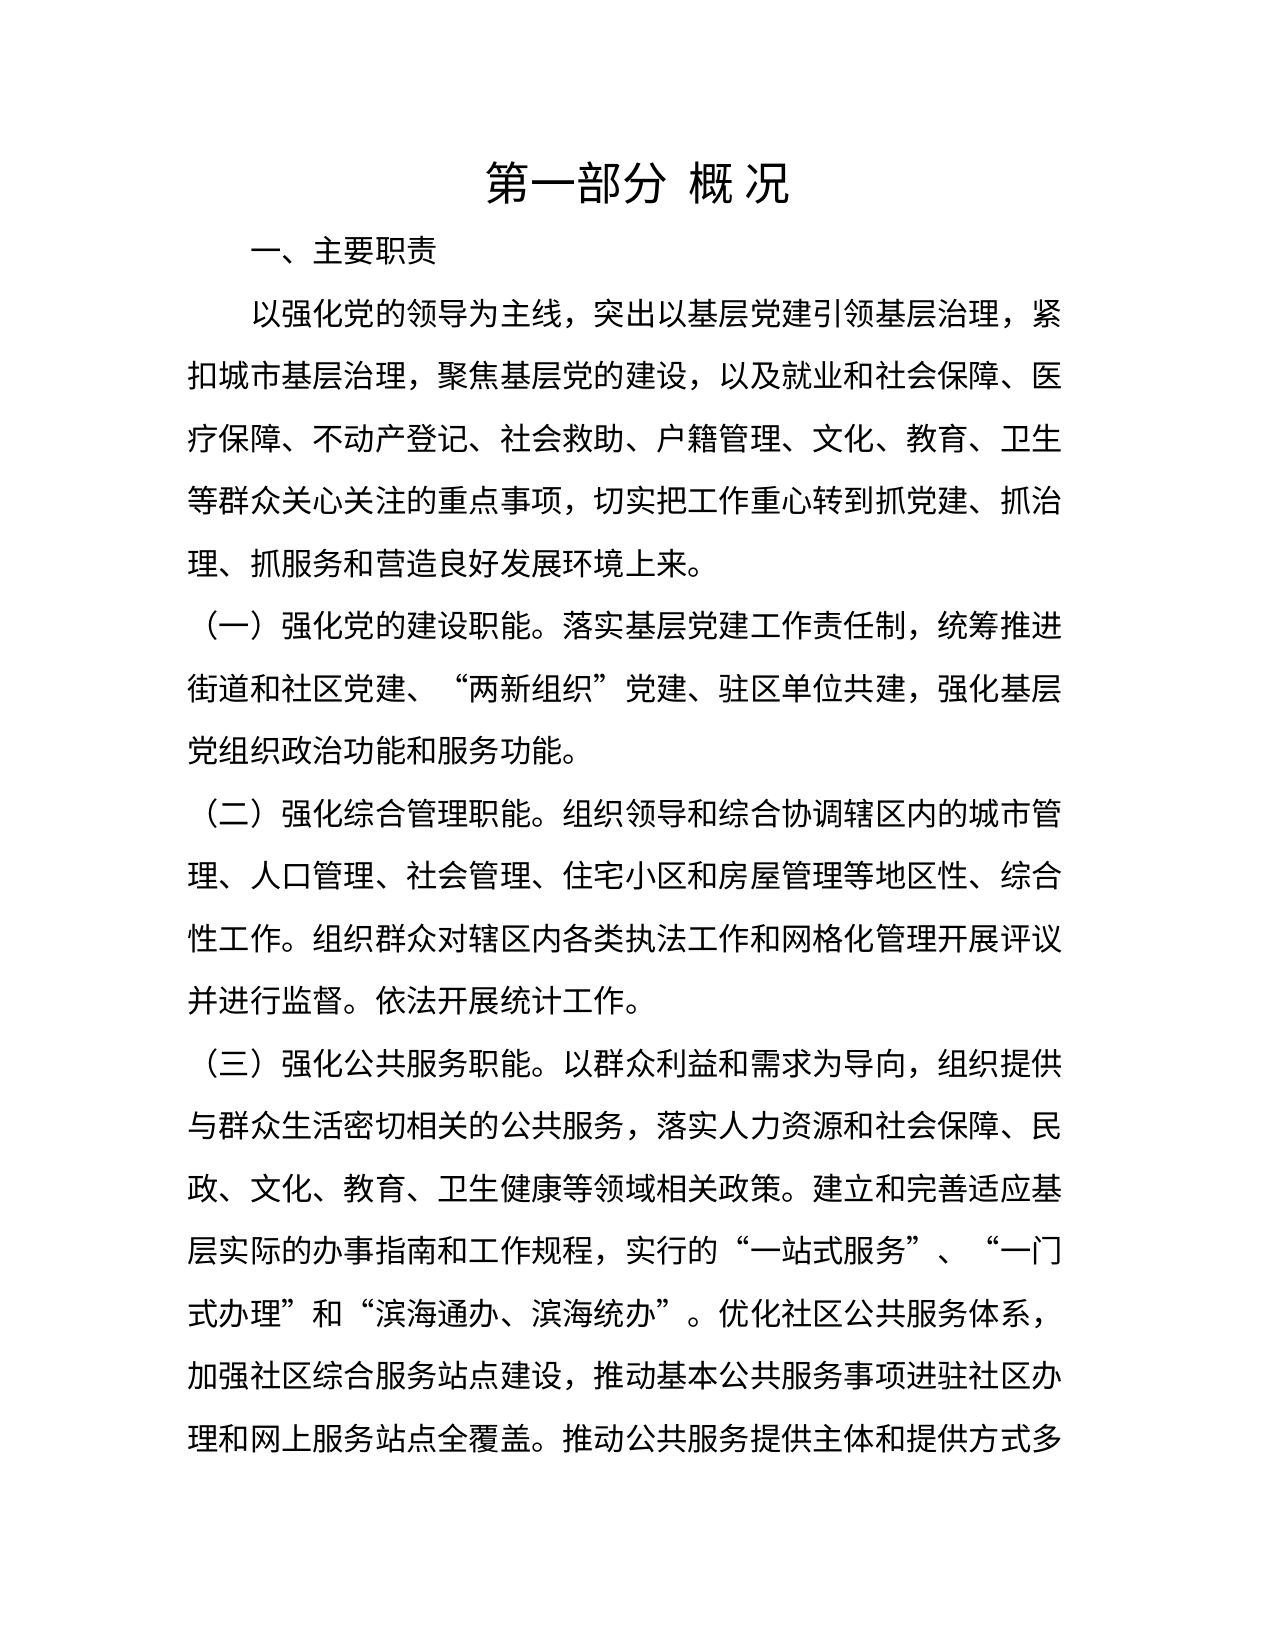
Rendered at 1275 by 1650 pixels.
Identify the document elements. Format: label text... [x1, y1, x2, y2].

text 一、主要职责 [187, 212, 1087, 275]
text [187, 275, 1087, 1462]
text 第一部分 概 况 [187, 150, 1087, 212]
